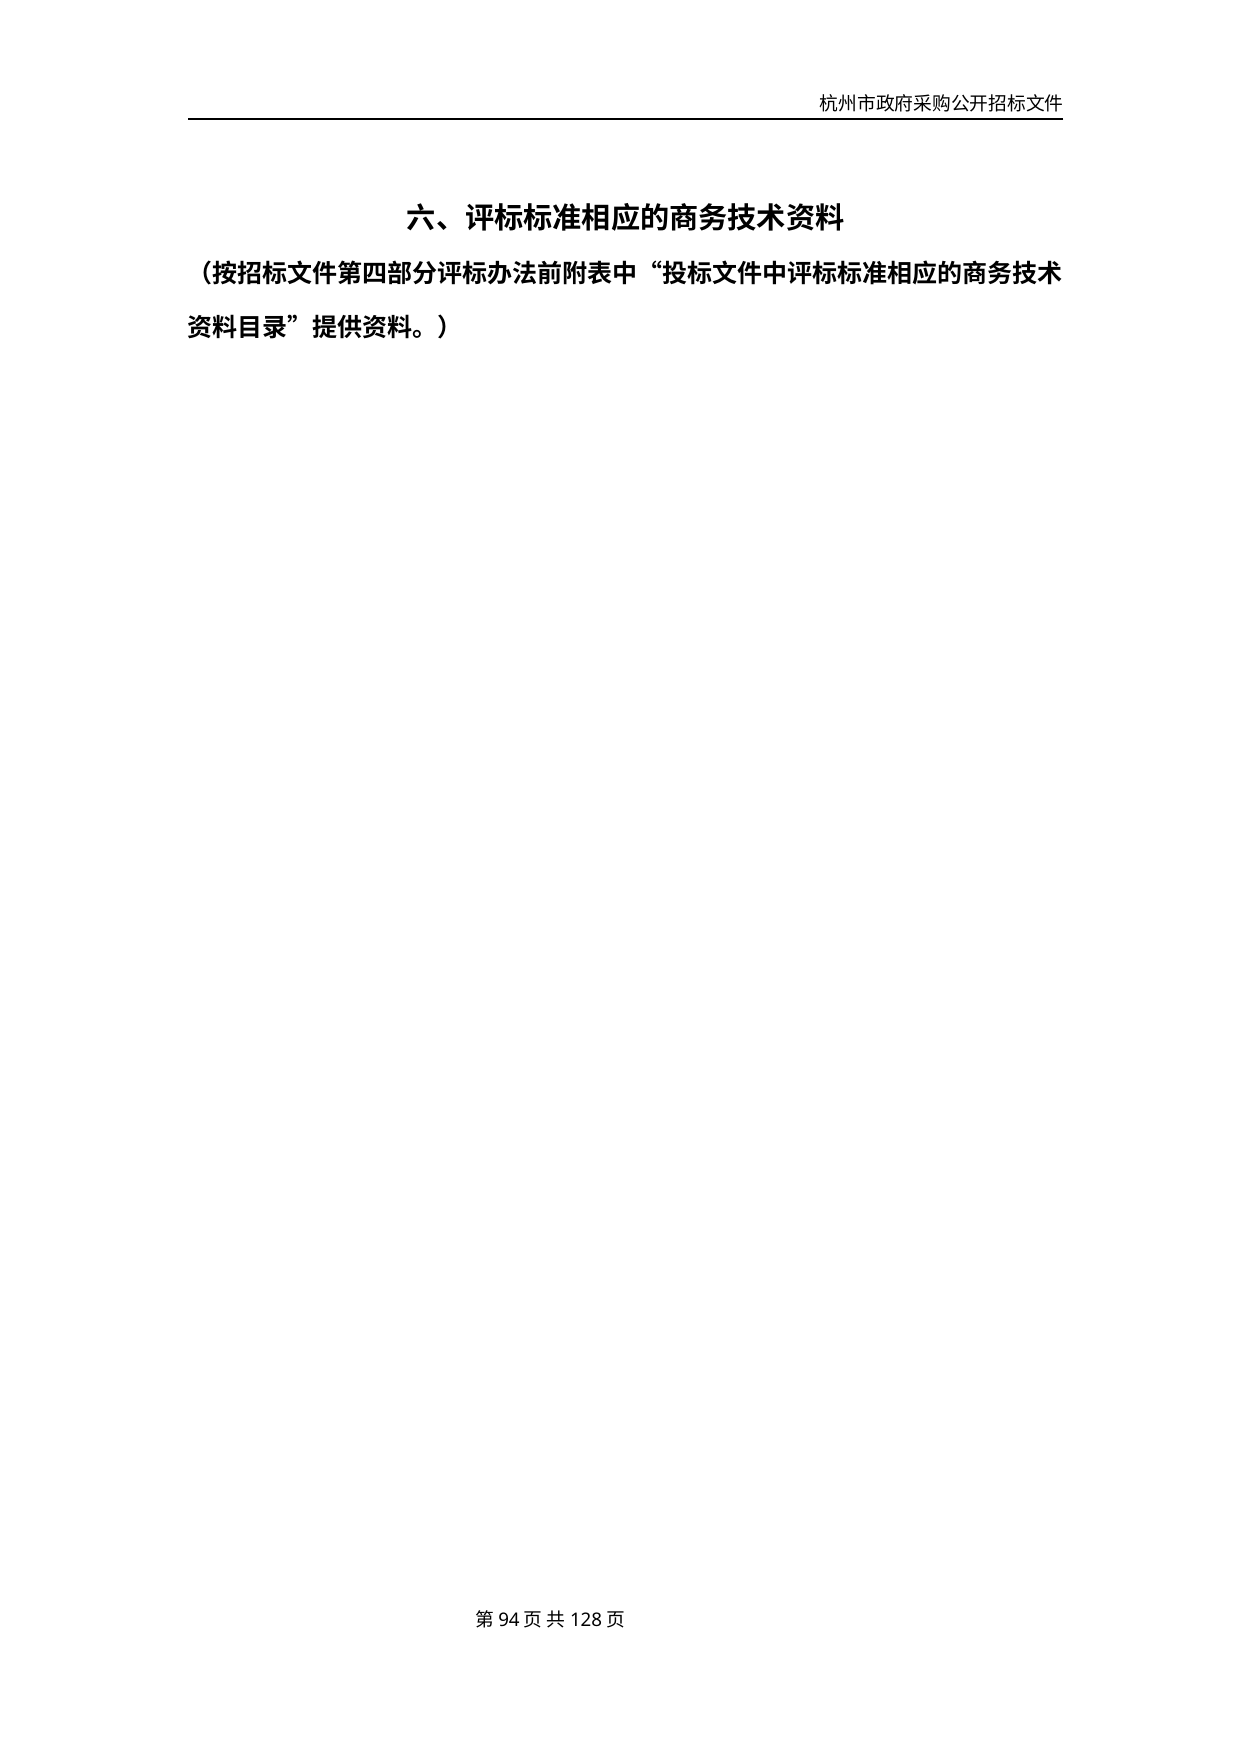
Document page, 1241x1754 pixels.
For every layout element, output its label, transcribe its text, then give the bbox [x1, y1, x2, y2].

subtitle 六、评标标准相应的商务技术资料 [187, 183, 1063, 248]
text （按招标文件第四部分评标办法前附表中“投标文件中评标标准相应的商务技术资料目录”提供资料。） [187, 253, 1063, 344]
